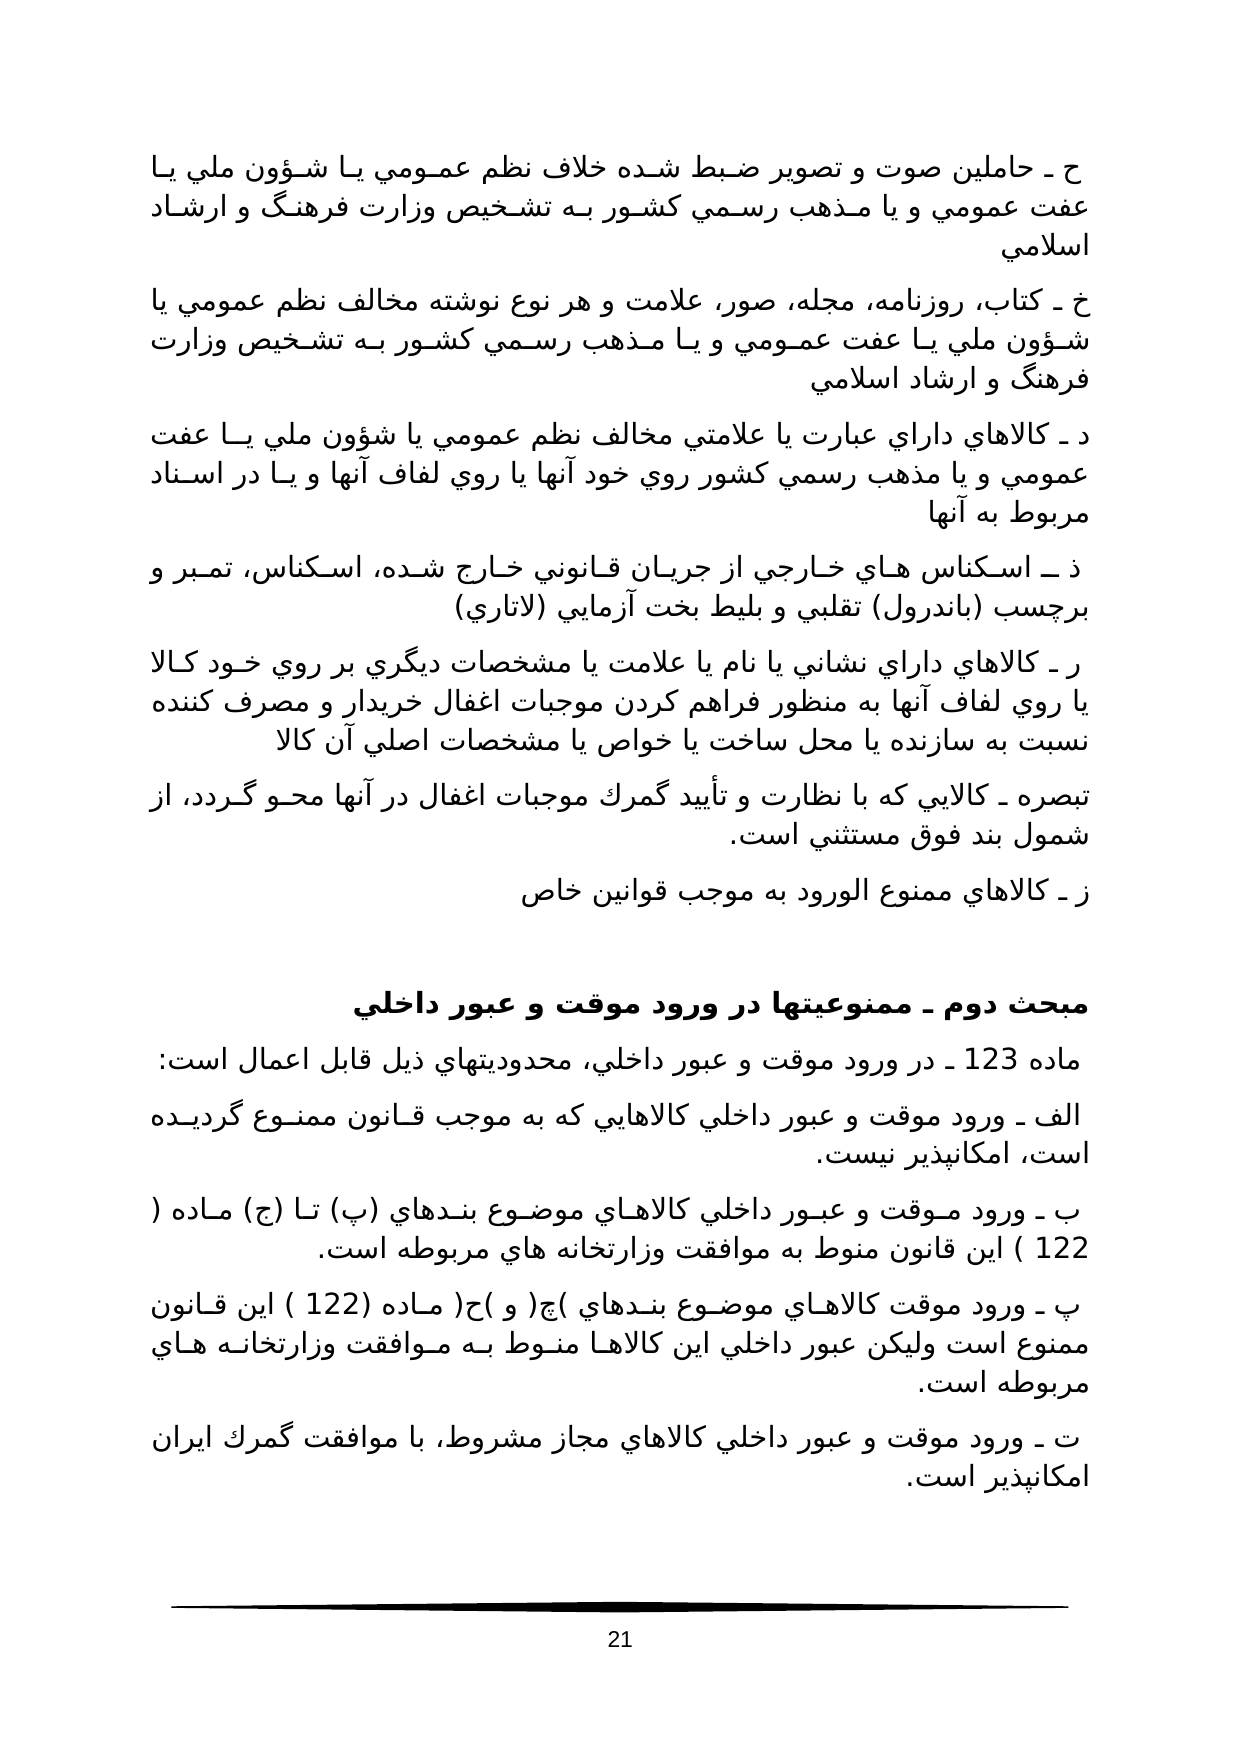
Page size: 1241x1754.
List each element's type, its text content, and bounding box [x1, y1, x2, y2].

text مبحث دوم ـ ممنوعيتها در ورود موقت و عبور داخلي [150, 987, 1090, 1021]
text پ ـ ورود موقت كالاهاي موضوع بندهاي )چ( و )ح( ماده (122 ) اين قانون ممنوع است وليكن عبور داخلي اين كالاها منوط به موافقت وزارتخانه هاي مربوطه است. [150, 1287, 1090, 1399]
text ح ـ حاملين صوت و تصوير ضبط شده خلاف نظم عمومي يا شؤون ملي يا عفت عمومي و يا مذهب رسمي كشور به تشخيص وزارت فرهنگ و ارشاد اسلامي [150, 150, 1090, 262]
text ت ـ ورود موقت و عبور داخلي كالاهاي مجاز مشروط، با موافقت گمرك ايران امكانپذير است. [150, 1421, 1090, 1493]
text ب ـ ورود موقت و عبور داخلي كالاهاي موضوع بندهاي (پ) تا (ج) ماده (122 ) اين قانون منوط به موافقت وزارتخانه هاي مربوطه است. [150, 1192, 1090, 1265]
text ماده 123 ـ در ورود موقت و عبور داخلي، محدوديتهاي ذيل قابل اعمال است: [150, 1042, 1090, 1076]
text ز ـ كالاهاي ممنوع الورود به موجب قوانين خاص [150, 873, 1090, 907]
text تبصره ـ كالايي كه با نظارت و تأييد گمرك موجبات اغفال در آنها محو گردد، از شمول بند فوق مستثني است. [150, 779, 1090, 852]
text خ ـ كتاب، روزنامه، مجله، صور، علامت و هر نوع نوشته مخالف نظم عمومي يا شؤون ملي يا عفت عمومي و يا مذهب رسمي كشور به تشخيص وزارت فرهنگ و ارشاد اسلامي [150, 283, 1090, 395]
text ذ ـ اسكناس هاي خارجي از جريان قانوني خارج شده، اسكناس، تمبر و برچسب (باندرول) تقلبي و بليط بخت آزمايي (لاتاري) [150, 551, 1090, 623]
text الف ـ ورود موقت و عبور داخلي كالاهايي كه به موجب قانون ممنوع گرديده است، امكانپذير نيست. [150, 1098, 1090, 1171]
text ر ـ كالاهاي داراي نشاني يا نام يا علامت يا مشخصات ديگري بر روي خود كالا يا روي لفاف آنها به منظور فراهم كردن موجبات اغفال خريدار و مصرف كننده نسبت به سازنده يا محل ساخت يا خواص يا مشخصات اصلي آن كالا [150, 645, 1090, 757]
text د ـ كالاهاي داراي عبارت يا علامتي مخالف نظم عمومي يا شؤون ملي يا عفت عمومي و يا مذهب رسمي كشور روي خود آنها يا روي لفاف آنها و يا در اسناد مربوط به آنها [150, 417, 1090, 529]
